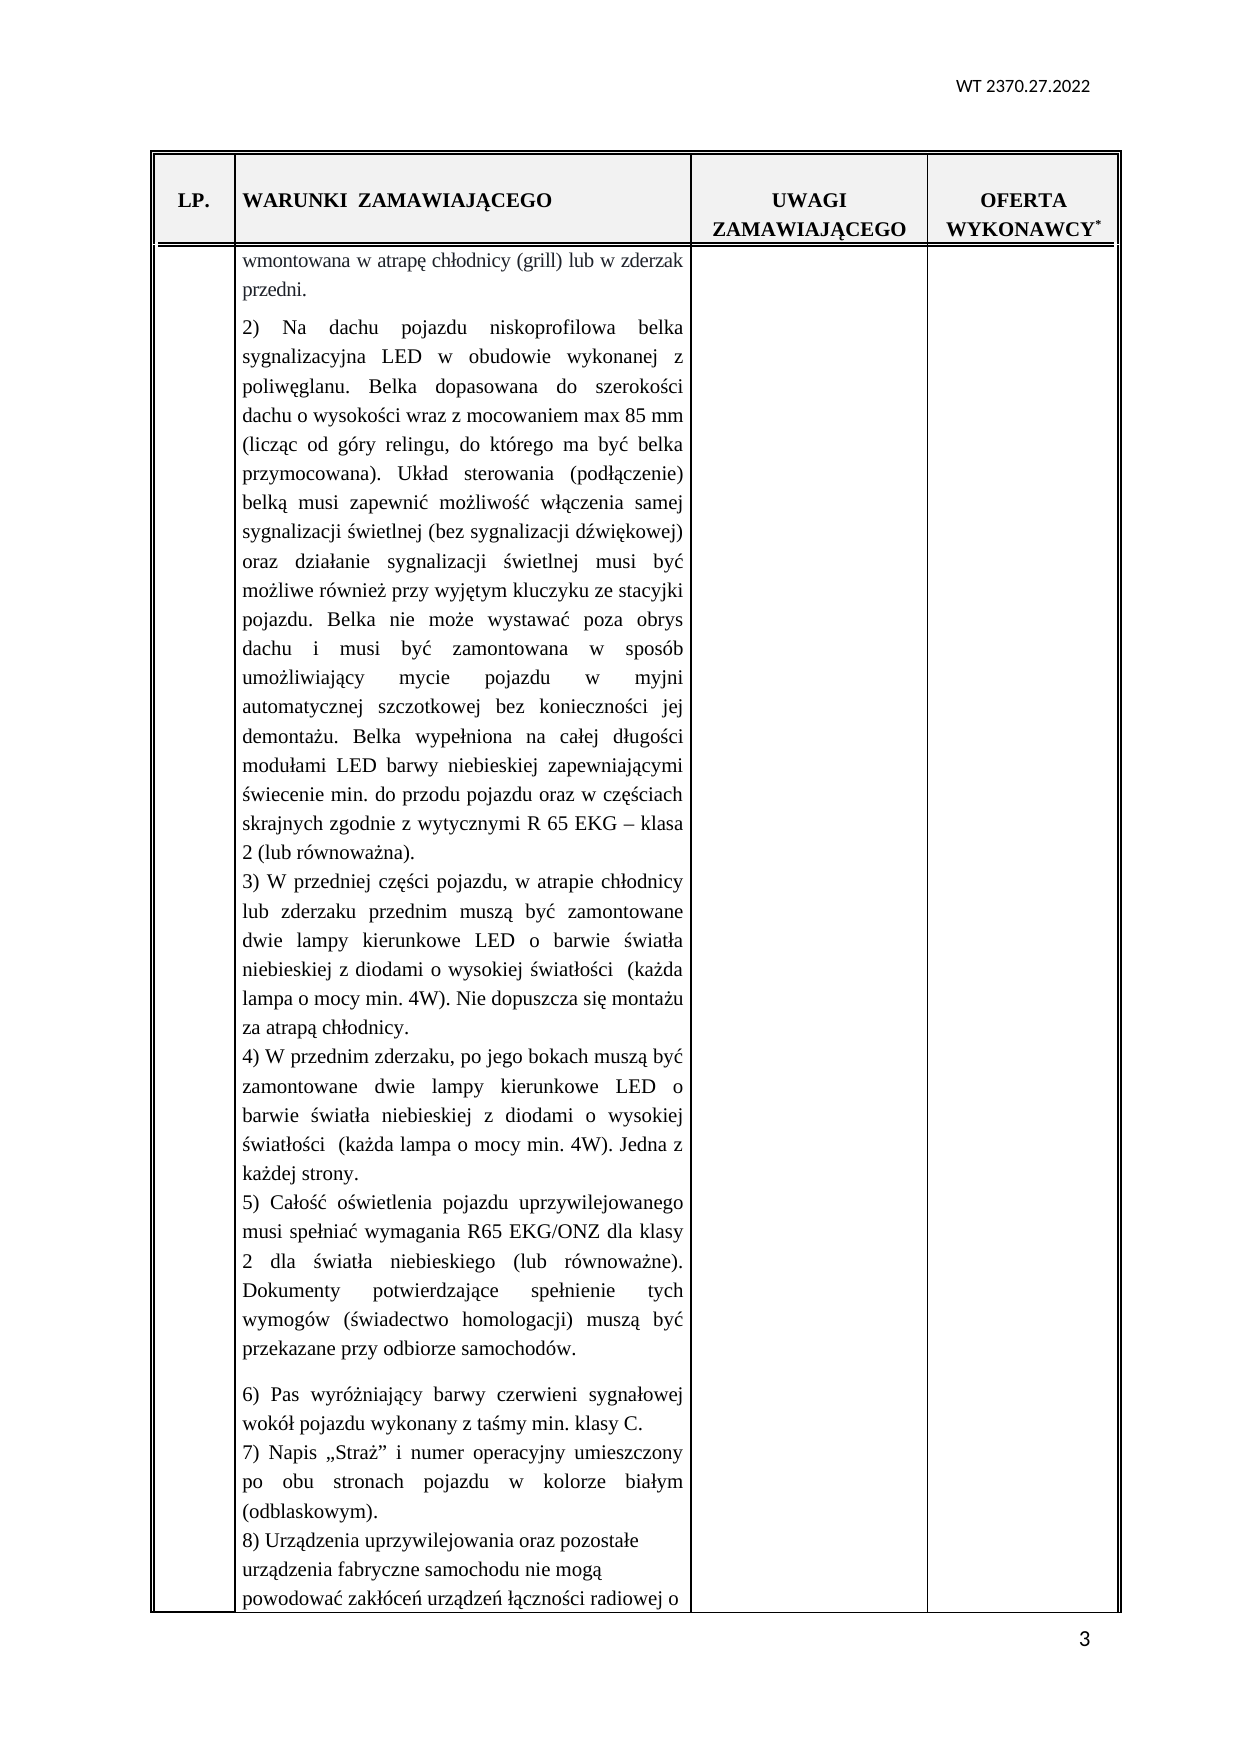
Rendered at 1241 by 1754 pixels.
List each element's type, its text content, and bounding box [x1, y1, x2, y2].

table_header WARUNKI ZAMAWIAJĄCEGO [236, 155, 690, 242]
table_header UWAGI Zamawiającego [692, 155, 927, 242]
table_header lp. [155, 155, 234, 242]
table_cell [928, 242, 1119, 1611]
table_cell [692, 247, 927, 1611]
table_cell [236, 247, 690, 1611]
table_header OFERTA Wykonawcy* [928, 155, 1117, 242]
table_cell 6.1 [152, 242, 234, 1611]
